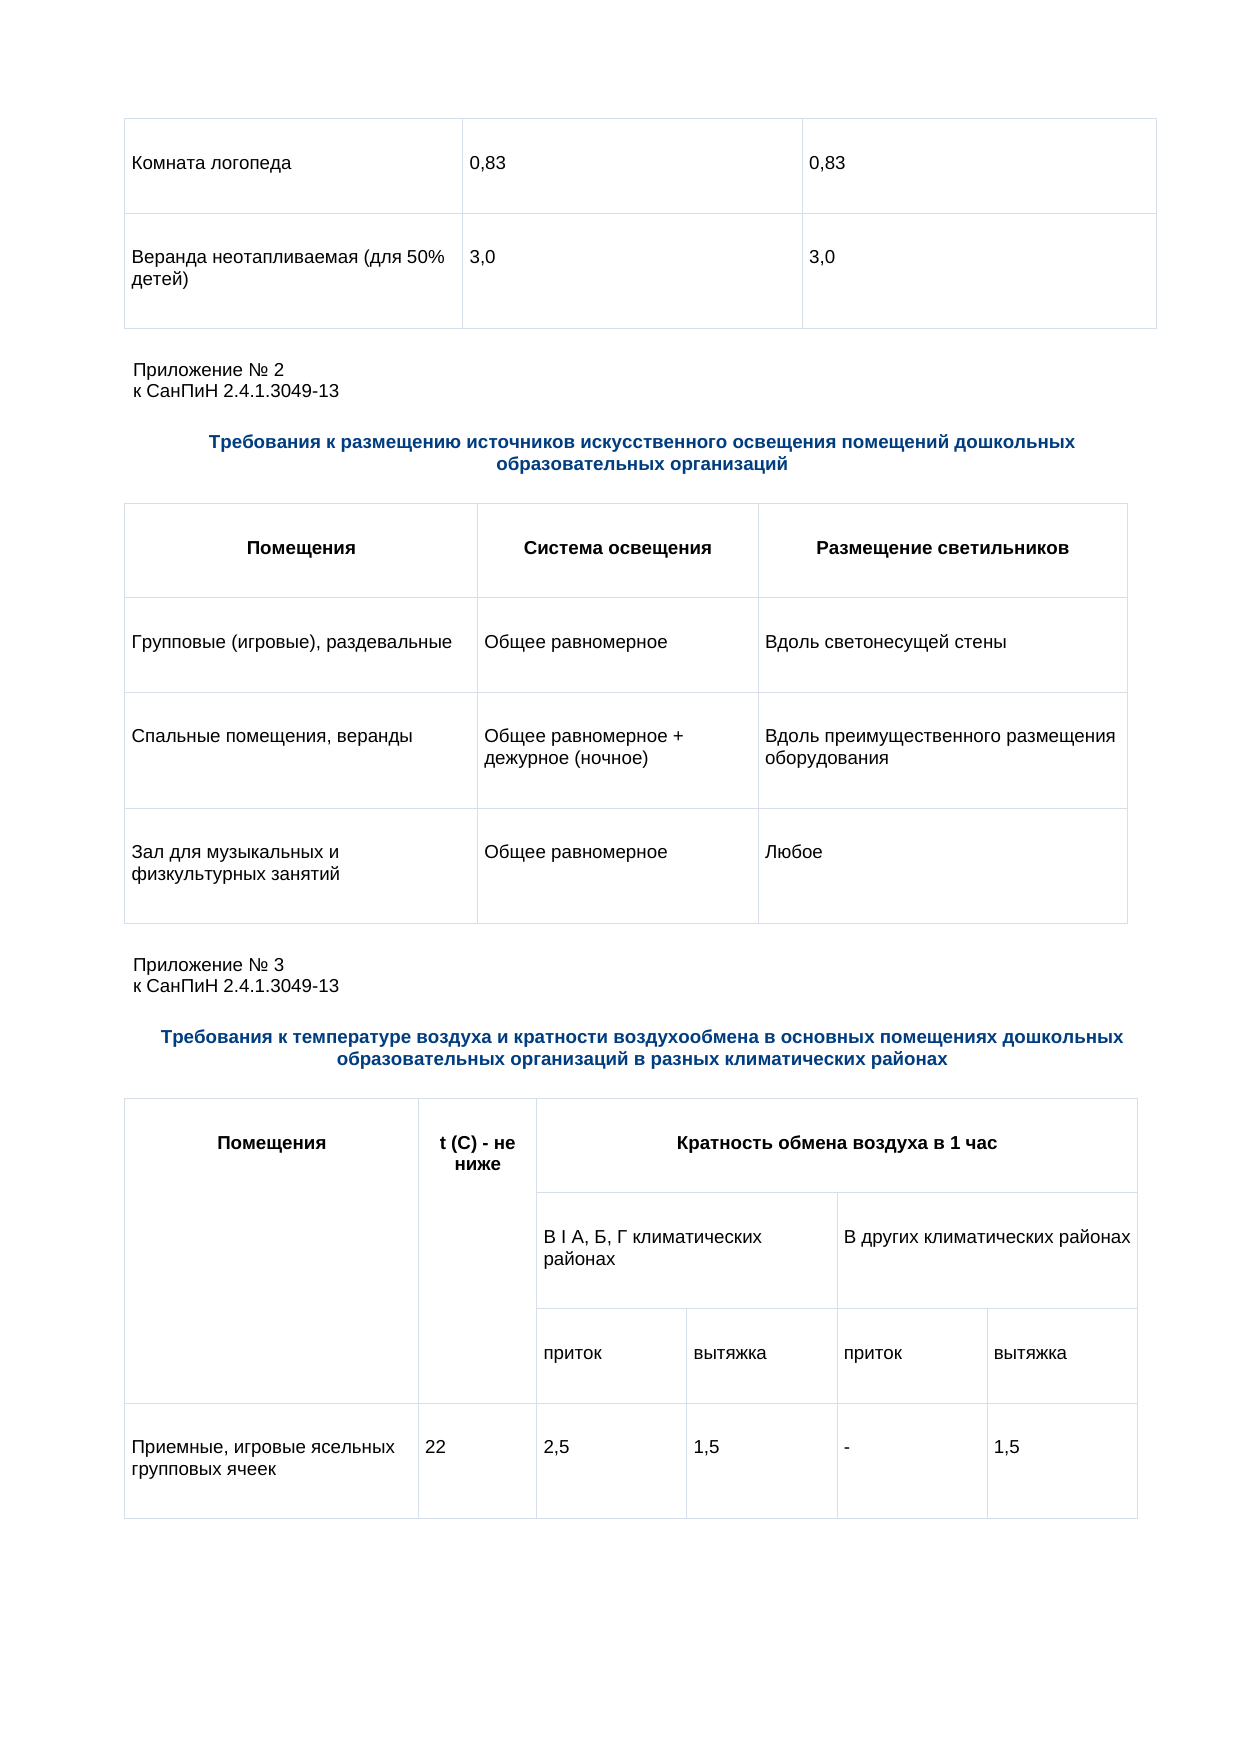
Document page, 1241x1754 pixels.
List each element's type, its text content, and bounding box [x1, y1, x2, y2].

table_cell - [838, 1404, 987, 1518]
table_cell 3,0 [463, 214, 802, 328]
text Требования к размещению источников искусственного освещения помещений дошкольных образовательных организаций [133, 431, 1152, 474]
text Требования к температуре воздуха и кратности воздухообмена в основных помещениях дошкольных образовательных организаций в разных климатических районах [133, 1026, 1152, 1069]
table_cell Вдоль светонесущей стены [759, 598, 1127, 692]
table_cell 0,83 [803, 119, 1156, 212]
table_cell Общее равномерное [478, 598, 758, 692]
table_cell Вдоль преимущественного размещения оборудования [759, 693, 1127, 807]
table_header Размещение светильников [759, 504, 1127, 597]
table_header Помещения [125, 1099, 418, 1402]
table_cell 1,5 [988, 1404, 1137, 1518]
table_cell вытяжка [687, 1309, 837, 1402]
table_header Кратность обмена воздуха в 1 час [537, 1099, 1137, 1192]
table_cell Веранда неотапливаемая (для 50% детей) [125, 214, 462, 328]
text Приложение № 3 к СанПиН 2.4.1.3049-13 [133, 953, 1152, 997]
table_cell 22 [419, 1404, 536, 1518]
table_cell Общее равномерное [478, 809, 758, 923]
table_cell приток [838, 1309, 987, 1402]
table_cell 0,83 [463, 119, 802, 212]
table_cell Спальные помещения, веранды [125, 693, 477, 807]
table_header t (С) - не ниже [419, 1099, 536, 1402]
table_header Помещения [125, 504, 477, 597]
table_cell Зал для музыкальных и физкультурных занятий [125, 809, 477, 923]
table_cell 3,0 [803, 214, 1156, 328]
table_cell Комната логопеда [125, 119, 462, 212]
table_cell Приемные, игровые ясельных групповых ячеек [125, 1404, 418, 1518]
table_cell В других климатических районах [838, 1193, 1137, 1308]
table_cell 2,5 [537, 1404, 686, 1518]
table_cell Любое [759, 809, 1127, 923]
table_cell Общее равномерное + дежурное (ночное) [478, 693, 758, 807]
table_cell Групповые (игровые), раздевальные [125, 598, 477, 692]
table_cell В I А, Б, Г климатических районах [537, 1193, 837, 1308]
table_cell вытяжка [988, 1309, 1137, 1402]
table_header Система освещения [478, 504, 758, 597]
table_cell приток [537, 1309, 686, 1402]
table_cell 1,5 [687, 1404, 837, 1518]
text Приложение № 2 к СанПиН 2.4.1.3049-13 [133, 358, 1152, 402]
